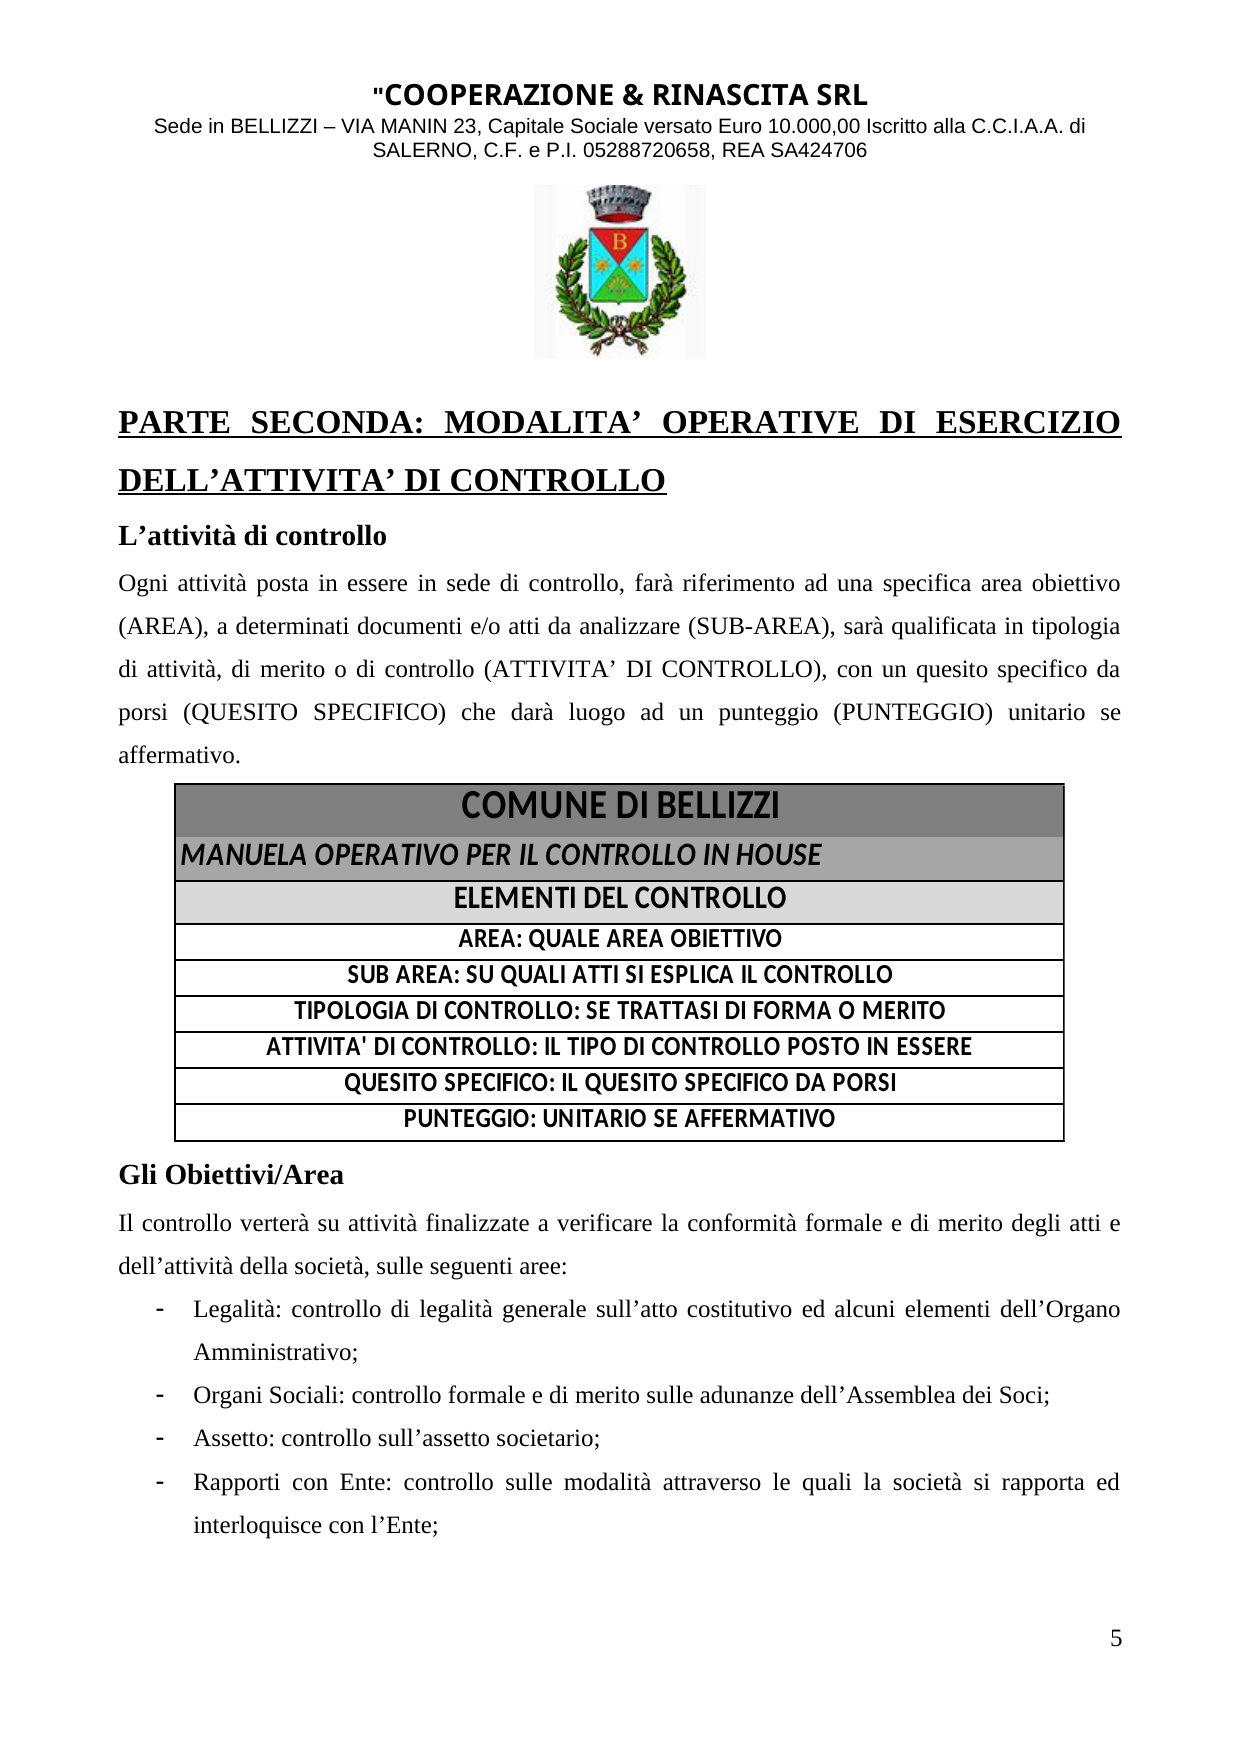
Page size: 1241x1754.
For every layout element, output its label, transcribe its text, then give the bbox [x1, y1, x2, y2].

list Assetto: controllo sull’assetto societario; [156, 1423, 1122, 1452]
subtitle PARTE SECONDA: MODALITA’ OPERATIVE DI ESERCIZIO DELL’ATTIVITA’ DI CONTROLLO [118, 403, 1122, 436]
subtitle Gli Obiettivi/Area [118, 1157, 1122, 1191]
subtitle L’attività di controllo [118, 518, 1122, 551]
list Organi Sociali: controllo formale e di merito sulle adunanze dell’Assemblea dei Soci; [156, 1380, 1122, 1409]
list Rapporti con Ente: controllo sulle modalità attraverso le quali la società si rapporta ed interloquisce con l’Ente; [156, 1467, 1122, 1538]
subtitle PARTE SECONDA: MODALITA’ OPERATIVE DI ESERCIZIO DELL’ATTIVITA’ DI CONTROLLO [118, 438, 1122, 499]
text Ogni attività posta in essere in sede di controllo, farà riferimento ad una specifica area obiettivo (AREA), a determinati documenti e/o atti da analizzare (SUB-AREA), sarà qualificata in tipologia di attività, di merito o di controllo (ATTIVITA’ DI CONTROLLO), con un quesito specifico da porsi (QUESITO SPECIFICO) che darà luogo ad un punteggio (PUNTEGGIO) unitario se affermativo. [118, 568, 1122, 769]
text Il controllo verterà su attività finalizzate a verificare la conformità formale e di merito degli atti e dell’attività della società, sulle seguenti aree: [118, 1208, 1122, 1280]
picture [534, 185, 707, 358]
list Legalità: controllo di legalità generale sull’atto costitutivo ed alcuni elementi dell’Organo Amministrativo; [156, 1294, 1122, 1366]
